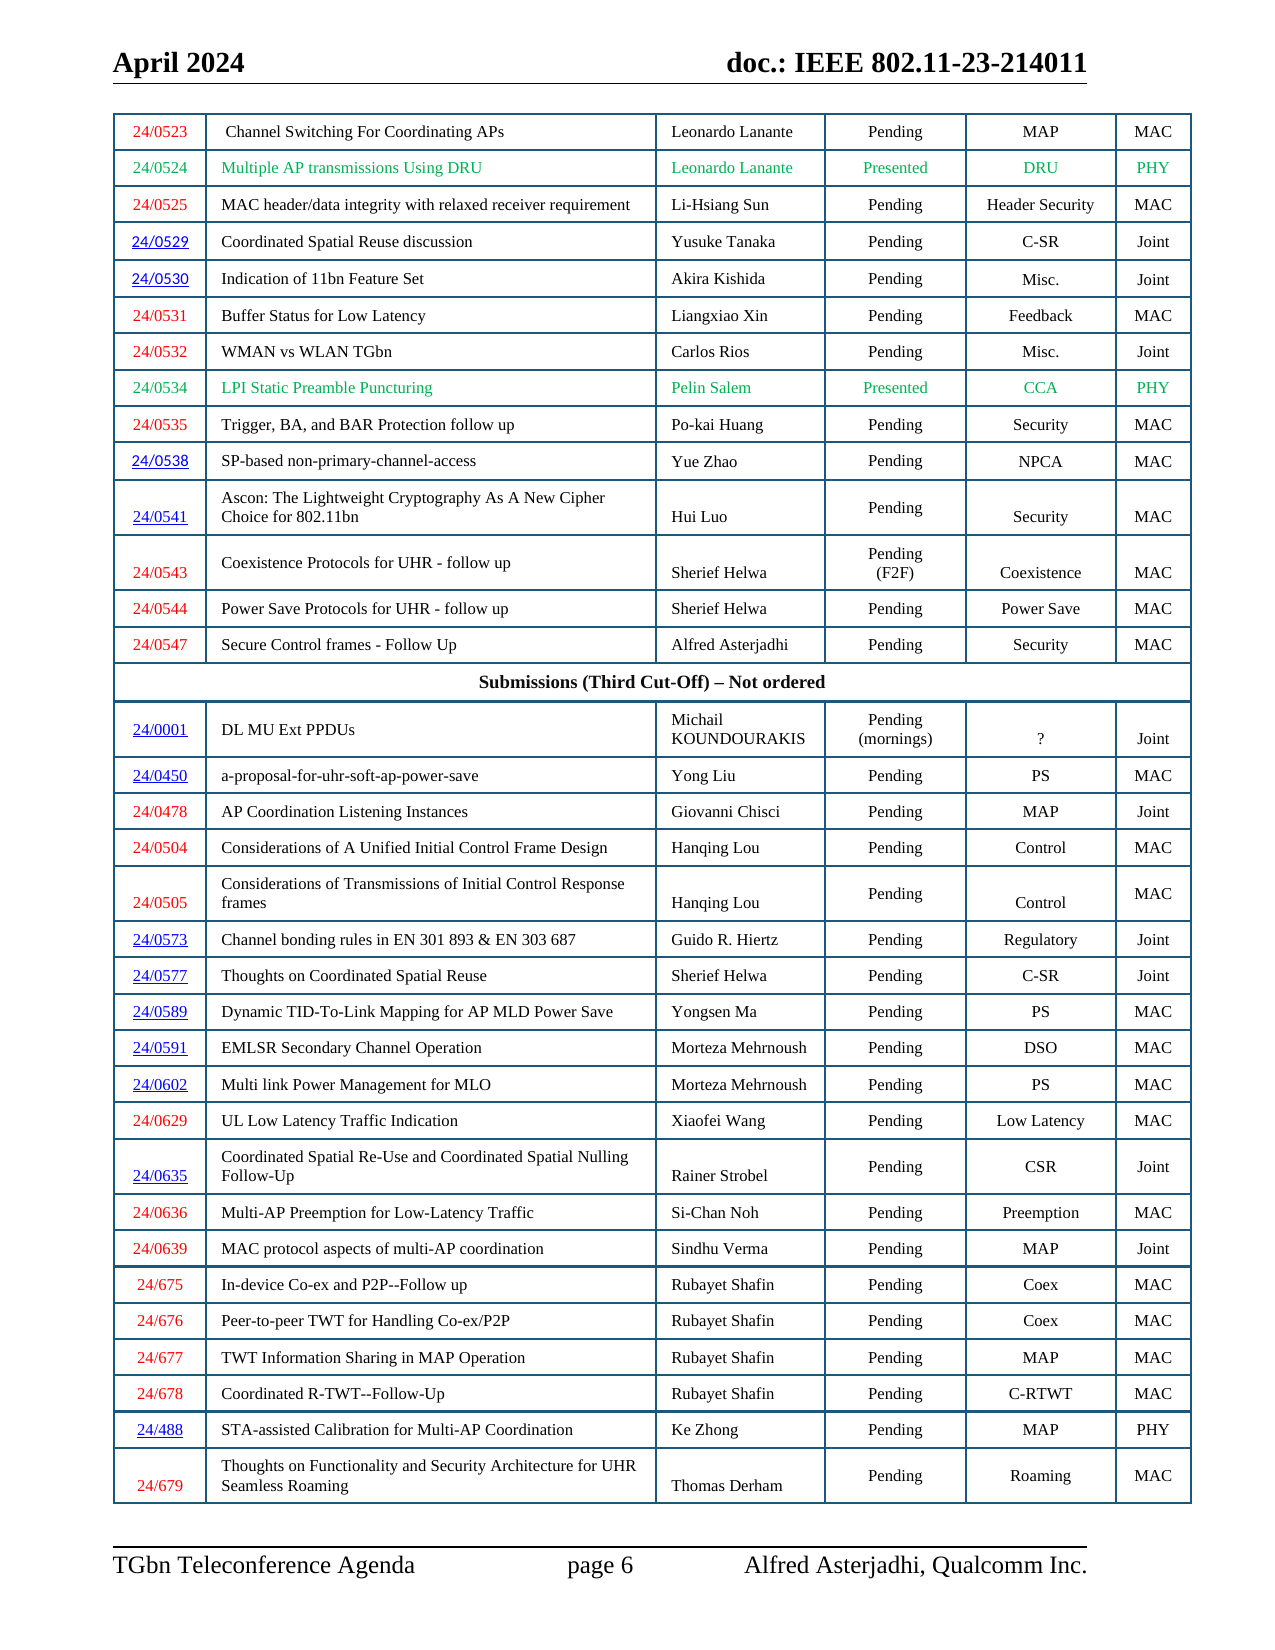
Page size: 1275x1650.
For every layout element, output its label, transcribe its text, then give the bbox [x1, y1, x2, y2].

table_cell Sherief Helwa [657, 536, 824, 589]
table_cell Pending [826, 298, 965, 332]
table_cell Pending [826, 1231, 965, 1265]
table_cell 24/0591 [115, 1031, 205, 1065]
table_cell MAC [1117, 481, 1190, 534]
table_cell MAC header/data integrity with relaxed receiver requirement [207, 187, 655, 221]
table_cell 24/0602 [115, 1067, 205, 1101]
table_cell Feedback [967, 298, 1115, 332]
table_cell LPI Static Preamble Puncturing [207, 371, 655, 405]
table_cell Joint [1117, 922, 1190, 956]
table_cell CCA [967, 371, 1115, 405]
table_cell 24/678 [115, 1376, 205, 1410]
table_cell Pending [826, 922, 965, 956]
table_cell Power Save Protocols for UHR - follow up [207, 591, 655, 626]
table_cell Thoughts on Functionality and Security Architecture for UHR Seamless Roaming [207, 1449, 655, 1502]
table_cell PS [967, 995, 1115, 1029]
table_cell MAC [1117, 1067, 1190, 1101]
table_cell C-SR [967, 223, 1115, 259]
table_cell 24/0523 [115, 115, 205, 149]
table_cell MAC [1117, 407, 1190, 441]
table_cell 24/0547 [115, 628, 205, 662]
table_cell Morteza Mehrnoush [657, 1067, 824, 1101]
table_cell Channel Switching For Coordinating APs [207, 115, 655, 149]
table_cell Pending [826, 1031, 965, 1065]
table_cell Joint [1117, 958, 1190, 992]
table_cell MAC [1117, 443, 1190, 478]
table_cell 24/488 [115, 1413, 205, 1447]
table_cell Po-kai Huang [657, 407, 824, 441]
table_cell 24/0450 [115, 758, 205, 792]
table_cell Yue Zhao [657, 443, 824, 478]
table_cell 24/0532 [115, 334, 205, 368]
table_cell Misc. [967, 334, 1115, 368]
table_cell Joint [1117, 1140, 1190, 1193]
table_cell Pending [826, 794, 965, 828]
table_cell a-proposal-for-uhr-soft-ap-power-save [207, 758, 655, 792]
table_cell MAP [967, 1413, 1115, 1447]
table_cell MAC [1117, 1195, 1190, 1229]
table_cell MAP [967, 794, 1115, 828]
table_cell DRU [967, 151, 1115, 185]
table_cell 24/0543 [115, 536, 205, 589]
table_cell UL Low Latency Traffic Indication [207, 1103, 655, 1137]
table_cell PS [967, 1067, 1115, 1101]
table_cell Pending (F2F) [826, 536, 965, 589]
table_cell PHY [1117, 1413, 1190, 1447]
table_cell MAC [1117, 1031, 1190, 1065]
table_cell TWT Information Sharing in MAP Operation [207, 1340, 655, 1374]
table_cell Pending [826, 334, 965, 368]
table_cell 24/0530 [115, 261, 205, 296]
table_cell 24/677 [115, 1340, 205, 1374]
table_cell Preemption [967, 1195, 1115, 1229]
table_cell Coordinated Spatial Re-Use and Coordinated Spatial Nulling Follow-Up [207, 1140, 655, 1193]
table_cell 24/0589 [115, 995, 205, 1029]
table_cell 24/0534 [115, 371, 205, 405]
table_cell Security [967, 481, 1115, 534]
table_cell Pending [826, 1195, 965, 1229]
table_cell Joint [1117, 794, 1190, 828]
table_cell Pending [826, 407, 965, 441]
table_cell MAC [1117, 1304, 1190, 1338]
table_cell Ke Zhong [657, 1413, 824, 1447]
table_cell Pending [826, 1340, 965, 1374]
table_cell MAC [1117, 1449, 1190, 1502]
table_cell Pending [826, 830, 965, 864]
table_cell Joint [1117, 1231, 1190, 1265]
table_cell 24/679 [115, 1449, 205, 1502]
table_cell Pending [826, 223, 965, 259]
table_cell Channel bonding rules in EN 301 893 & EN 303 687 [207, 922, 655, 956]
table_cell MAC [1117, 1268, 1190, 1302]
table_cell Joint [1117, 703, 1190, 756]
table_cell Regulatory [967, 922, 1115, 956]
table_cell Sherief Helwa [657, 591, 824, 626]
table_cell Thomas Derham [657, 1449, 824, 1502]
table_cell Rainer Strobel [657, 1140, 824, 1193]
table_cell Rubayet Shafin [657, 1304, 824, 1338]
table_cell MAC [1117, 536, 1190, 589]
table_cell Giovanni Chisci [657, 794, 824, 828]
table_cell Security [967, 628, 1115, 662]
table_cell Pending (mornings) [826, 703, 965, 756]
table_cell Sherief Helwa [657, 958, 824, 992]
table_cell DSO [967, 1031, 1115, 1065]
table_cell 24/675 [115, 1268, 205, 1302]
table_cell Coordinated R-TWT--Follow-Up [207, 1376, 655, 1410]
table_cell MAP [967, 115, 1115, 149]
table_cell 24/0639 [115, 1231, 205, 1265]
table_cell Considerations of A Unified Initial Control Frame Design [207, 830, 655, 864]
table_cell Coexistence [967, 536, 1115, 589]
table_cell PHY [1117, 371, 1190, 405]
table_cell Pelin Salem [657, 371, 824, 405]
table_cell Pending [826, 591, 965, 626]
table_cell WMAN vs WLAN TGbn [207, 334, 655, 368]
table_cell MAC [1117, 1376, 1190, 1410]
table_cell Hanqing Lou [657, 867, 824, 920]
table_cell MAC [1117, 591, 1190, 626]
table_cell Pending [826, 481, 965, 534]
table_cell Pending [826, 443, 965, 478]
table_cell 24/0478 [115, 794, 205, 828]
table_cell Guido R. Hiertz [657, 922, 824, 956]
table_cell Ascon: The Lightweight Cryptography As A New Cipher Choice for 802.11bn [207, 481, 655, 534]
table_cell 24/0504 [115, 830, 205, 864]
table_cell Considerations of Transmissions of Initial Control Response frames [207, 867, 655, 920]
table_cell C-SR [967, 958, 1115, 992]
table_cell Dynamic TID-To-Link Mapping for AP MLD Power Save [207, 995, 655, 1029]
table_cell Control [967, 830, 1115, 864]
table_cell Li-Hsiang Sun [657, 187, 824, 221]
table_cell Trigger, BA, and BAR Protection follow up [207, 407, 655, 441]
table_cell 24/0635 [115, 1140, 205, 1193]
table_cell AP Coordination Listening Instances [207, 794, 655, 828]
table_cell Alfred Asterjadhi [657, 628, 824, 662]
table_cell Hui Luo [657, 481, 824, 534]
table_cell MAC [1117, 298, 1190, 332]
table_cell 24/0001 [115, 703, 205, 756]
table_cell Yong Liu [657, 758, 824, 792]
table_cell MAC [1117, 995, 1190, 1029]
table_cell Coex [967, 1268, 1115, 1302]
table_cell Joint [1117, 261, 1190, 296]
table_cell 24/0544 [115, 591, 205, 626]
table_cell Security [967, 407, 1115, 441]
table_cell MAC [1117, 758, 1190, 792]
table_cell STA-assisted Calibration for Multi-AP Coordination [207, 1413, 655, 1447]
table_cell Pending [826, 628, 965, 662]
table_cell Header Security [967, 187, 1115, 221]
table_cell Presented [826, 371, 965, 405]
table_cell Low Latency [967, 1103, 1115, 1137]
table_cell Power Save [967, 591, 1115, 626]
table_cell Pending [826, 995, 965, 1029]
table_cell MAC [1117, 115, 1190, 149]
table_cell Pending [826, 115, 965, 149]
table_cell Pending [826, 1304, 965, 1338]
table_cell 24/0525 [115, 187, 205, 221]
table_cell Pending [826, 261, 965, 296]
table_cell MAP [967, 1340, 1115, 1374]
table_cell 24/0524 [115, 151, 205, 185]
table_cell Presented [826, 151, 965, 185]
table_cell C-RTWT [967, 1376, 1115, 1410]
table_cell Coordinated Spatial Reuse discussion [207, 223, 655, 259]
table_cell Submissions (Third Cut-Off) – Not ordered [115, 664, 1190, 700]
table_cell Carlos Rios [657, 334, 824, 368]
table_cell Si-Chan Noh [657, 1195, 824, 1229]
table_cell In-device Co-ex and P2P--Follow up [207, 1268, 655, 1302]
table_cell Leonardo Lanante [657, 151, 824, 185]
table_cell Akira Kishida [657, 261, 824, 296]
table_cell Secure Control frames - Follow Up [207, 628, 655, 662]
table_cell MAC [1117, 628, 1190, 662]
table_cell Pending [826, 867, 965, 920]
table_cell 24/0535 [115, 407, 205, 441]
table_cell Pending [826, 1103, 965, 1137]
table_cell Morteza Mehrnoush [657, 1031, 824, 1065]
table_cell Multiple AP transmissions Using DRU [207, 151, 655, 185]
table_cell Pending [826, 1449, 965, 1502]
table_cell MAC [1117, 867, 1190, 920]
table_cell MAP [967, 1231, 1115, 1265]
table_cell MAC [1117, 1340, 1190, 1374]
table_cell MAC [1117, 1103, 1190, 1137]
table_cell 24/676 [115, 1304, 205, 1338]
table_cell CSR [967, 1140, 1115, 1193]
table_cell 24/0505 [115, 867, 205, 920]
table_cell Misc. [967, 261, 1115, 296]
table_cell Pending [826, 958, 965, 992]
table_cell NPCA [967, 443, 1115, 478]
table_cell Pending [826, 1376, 965, 1410]
table_cell Xiaofei Wang [657, 1103, 824, 1137]
table_cell Indication of 11bn Feature Set [207, 261, 655, 296]
table_cell Multi link Power Management for MLO [207, 1067, 655, 1101]
table_cell PS [967, 758, 1115, 792]
table_cell Thoughts on Coordinated Spatial Reuse [207, 958, 655, 992]
table_cell Coexistence Protocols for UHR - follow up [207, 536, 655, 589]
table_cell Pending [826, 1268, 965, 1302]
table_cell Pending [826, 1067, 965, 1101]
table_cell Rubayet Shafin [657, 1268, 824, 1302]
table_cell Roaming [967, 1449, 1115, 1502]
table_cell 24/0629 [115, 1103, 205, 1137]
table_cell Joint [1117, 334, 1190, 368]
table_cell Coex [967, 1304, 1115, 1338]
table_cell Pending [826, 187, 965, 221]
table_cell EMLSR Secondary Channel Operation [207, 1031, 655, 1065]
table_cell Yongsen Ma [657, 995, 824, 1029]
table_cell ? [967, 703, 1115, 756]
table_cell PHY [1117, 151, 1190, 185]
table_cell Liangxiao Xin [657, 298, 824, 332]
table_cell 24/0538 [115, 443, 205, 478]
table_cell Sindhu Verma [657, 1231, 824, 1265]
table_cell 24/0573 [115, 922, 205, 956]
table_cell MAC [1117, 830, 1190, 864]
table_cell Pending [826, 758, 965, 792]
table_cell SP-based non-primary-channel-access [207, 443, 655, 478]
table_cell Leonardo Lanante [657, 115, 824, 149]
table_cell 24/0577 [115, 958, 205, 992]
table_cell 24/0531 [115, 298, 205, 332]
table_cell MAC protocol aspects of multi-AP coordination [207, 1231, 655, 1265]
table_cell Pending [826, 1413, 965, 1447]
table_cell 24/0636 [115, 1195, 205, 1229]
table_cell Michail KOUNDOURAKIS [657, 703, 824, 756]
table_cell DL MU Ext PPDUs [207, 703, 655, 756]
table_cell Peer-to-peer TWT for Handling Co-ex/P2P [207, 1304, 655, 1338]
table_cell Pending [826, 1140, 965, 1193]
table_cell Buffer Status for Low Latency [207, 298, 655, 332]
table_cell 24/0529 [115, 223, 205, 259]
table_cell Joint [1117, 223, 1190, 259]
table_cell Rubayet Shafin [657, 1340, 824, 1374]
table_cell MAC [1117, 187, 1190, 221]
table_cell Rubayet Shafin [657, 1376, 824, 1410]
table_cell Control [967, 867, 1115, 920]
table_cell 24/0541 [115, 481, 205, 534]
table_cell Yusuke Tanaka [657, 223, 824, 259]
table_cell Hanqing Lou [657, 830, 824, 864]
table_cell Multi-AP Preemption for Low-Latency Traffic [207, 1195, 655, 1229]
